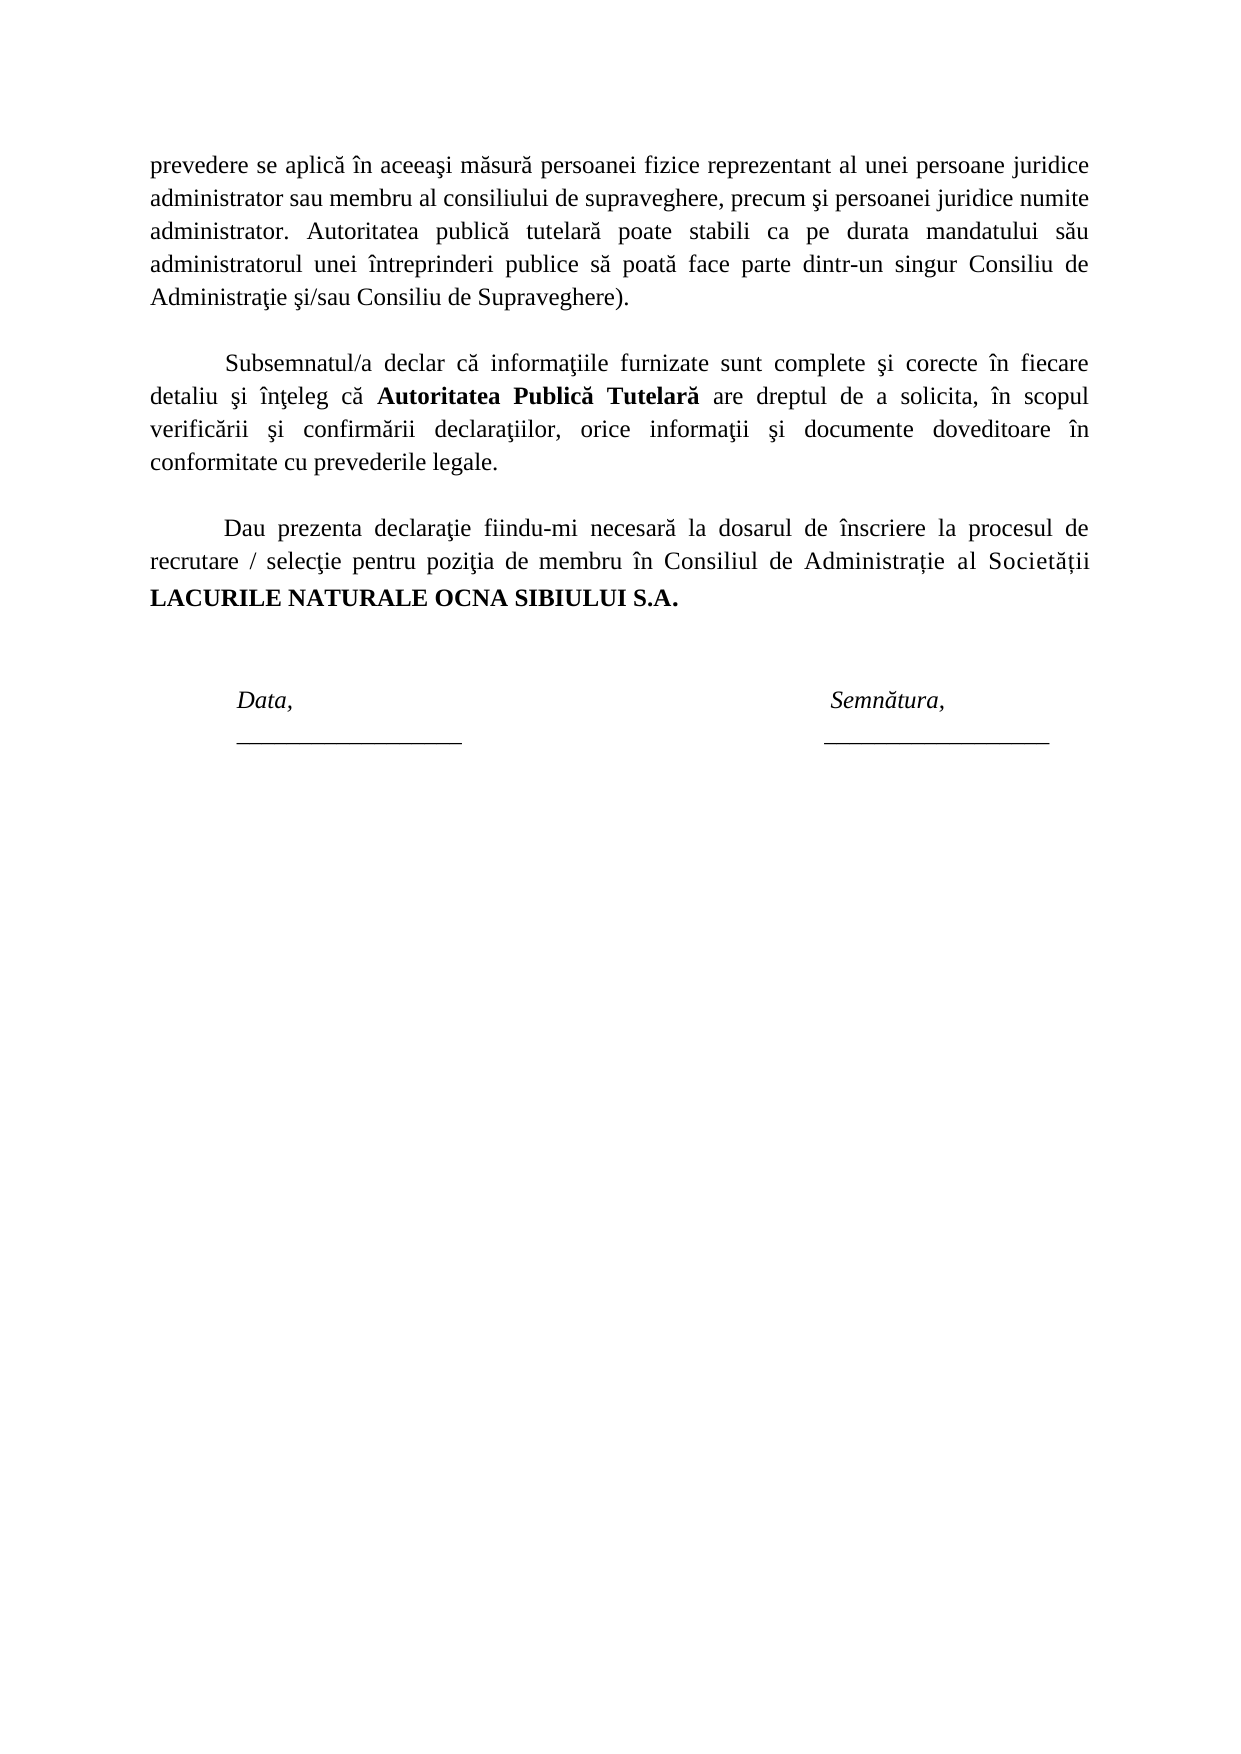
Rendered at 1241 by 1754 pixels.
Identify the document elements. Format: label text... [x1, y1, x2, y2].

text Data, Semnătura, [162, 685, 1083, 714]
text __________________ __________________ [162, 718, 1083, 747]
text Dau prezenta declaraţie fiindu-mi necesară la dosarul de înscriere la procesul de recrutare / selecţie pentru poziţia de membru în Consiliul de Administrație al Societății LACURILE NATURALE OCNA SIBIULUI S.A. [150, 513, 1090, 614]
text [150, 150, 1090, 311]
text Subsemnatul/a declar că informaţiile furnizate sunt complete şi corecte în fiecare detaliu şi înţeleg că Autoritatea Publică Tutelară are dreptul de a solicita, în scopul verificării şi confirmării declaraţiilor, orice informaţii şi documente doveditoare în conformitate cu prevederile legale. [150, 348, 1090, 476]
